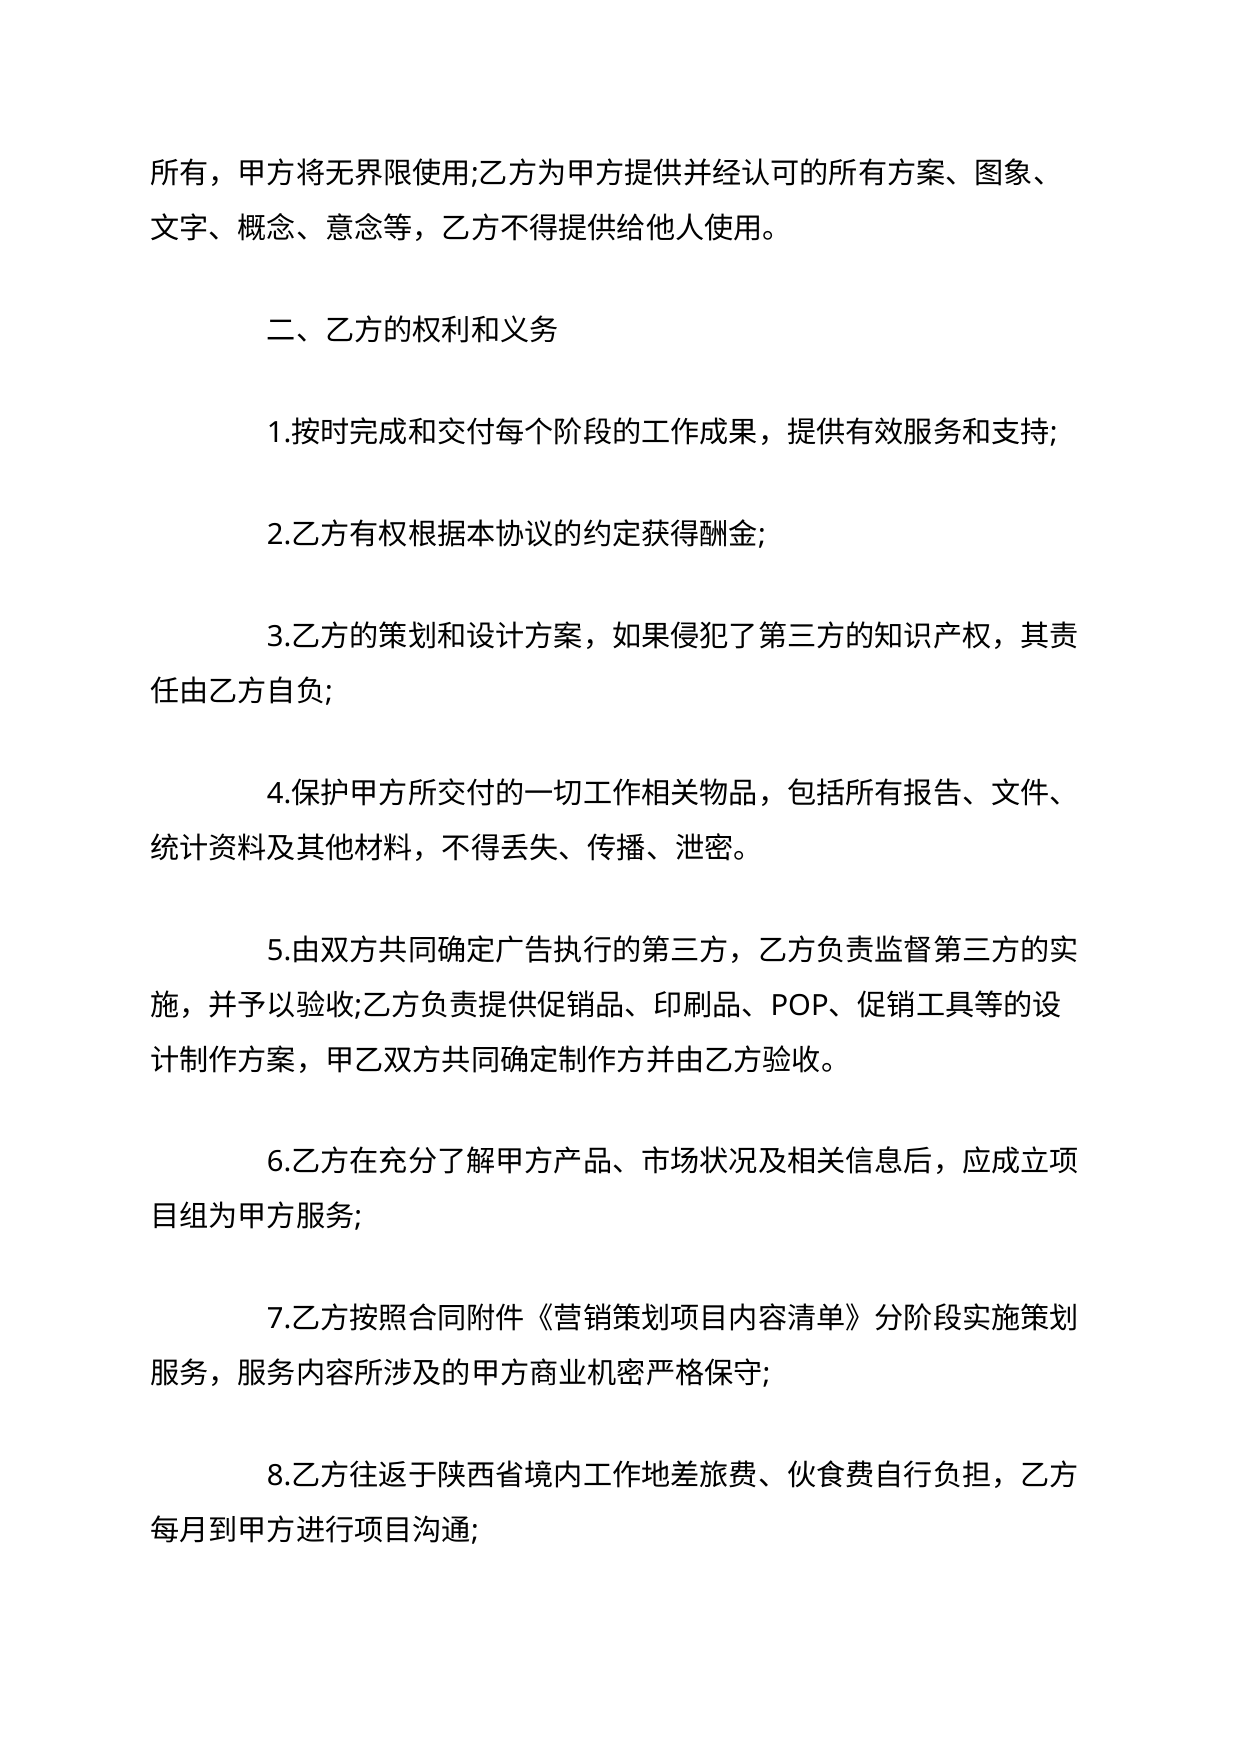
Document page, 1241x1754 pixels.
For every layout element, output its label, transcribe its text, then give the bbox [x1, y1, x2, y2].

text 1.按时完成和交付每个阶段的工作成果，提供有效服务和支持; [150, 408, 1090, 451]
text 2.乙方有权根据本协议的约定获得酬金; [150, 511, 1090, 553]
text 5.由双方共同确定广告执行的第三方，乙方负责监督第三方的实施，并予以验收;乙方负责提供促销品、印刷品、POP、促销工具等的设计制作方案，甲乙双方共同确定制作方并由乙方验收。 [150, 926, 1090, 1078]
text 7.乙方按照合同附件《营销策划项目内容清单》分阶段实施策划服务，服务内容所涉及的甲方商业机密严格保守; [150, 1295, 1090, 1392]
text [150, 150, 1090, 247]
text 二、乙方的权利和义务 [150, 307, 1090, 349]
text 6.乙方在充分了解甲方产品、市场状况及相关信息后，应成立项目组为甲方服务; [150, 1138, 1090, 1235]
text 3.乙方的策划和设计方案，如果侵犯了第三方的知识产权，其责任由乙方自负; [150, 612, 1090, 710]
text 4.保护甲方所交付的一切工作相关物品，包括所有报告、文件、统计资料及其他材料，不得丢失、传播、泄密。 [150, 769, 1090, 867]
text 8.乙方往返于陕西省境内工作地差旅费、伙食费自行负担，乙方每月到甲方进行项目沟通; [150, 1452, 1090, 1549]
